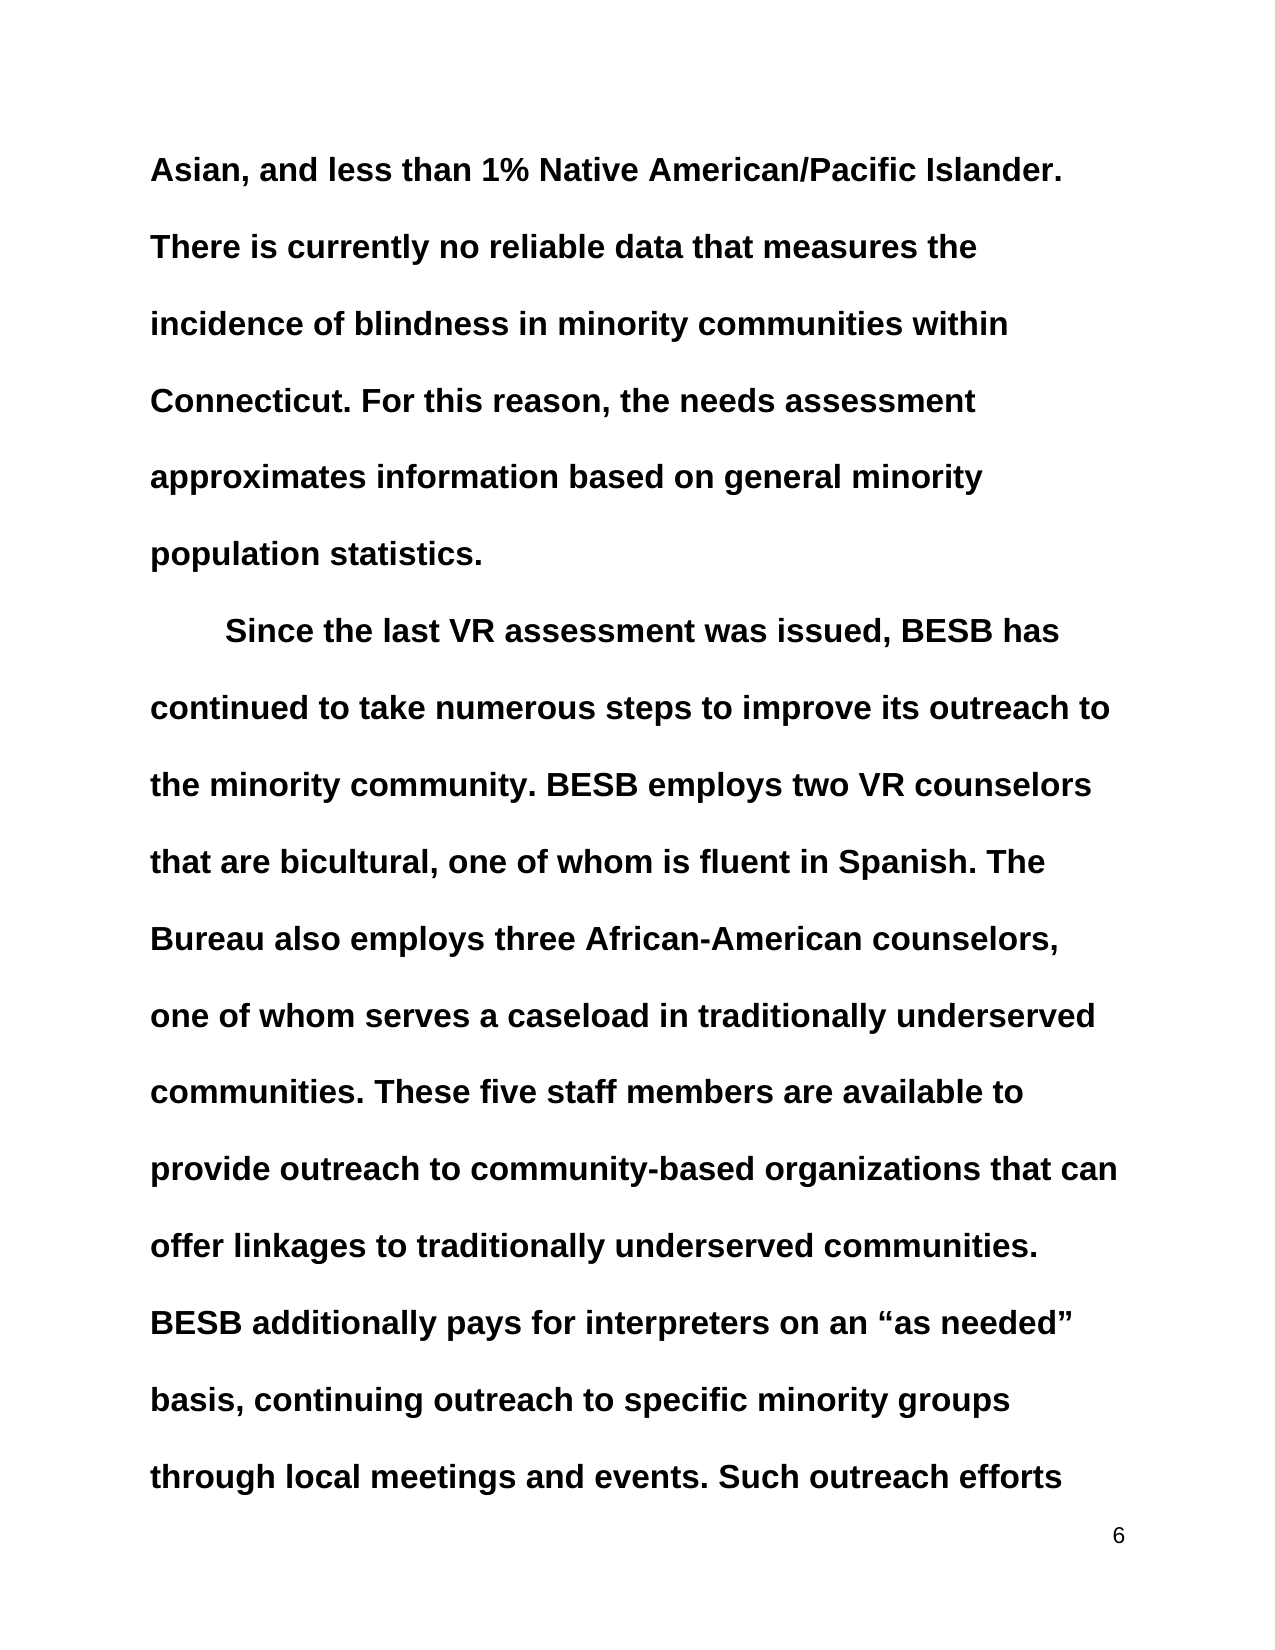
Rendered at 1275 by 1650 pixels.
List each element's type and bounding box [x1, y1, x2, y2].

text [150, 611, 1125, 1495]
text [150, 150, 1125, 573]
